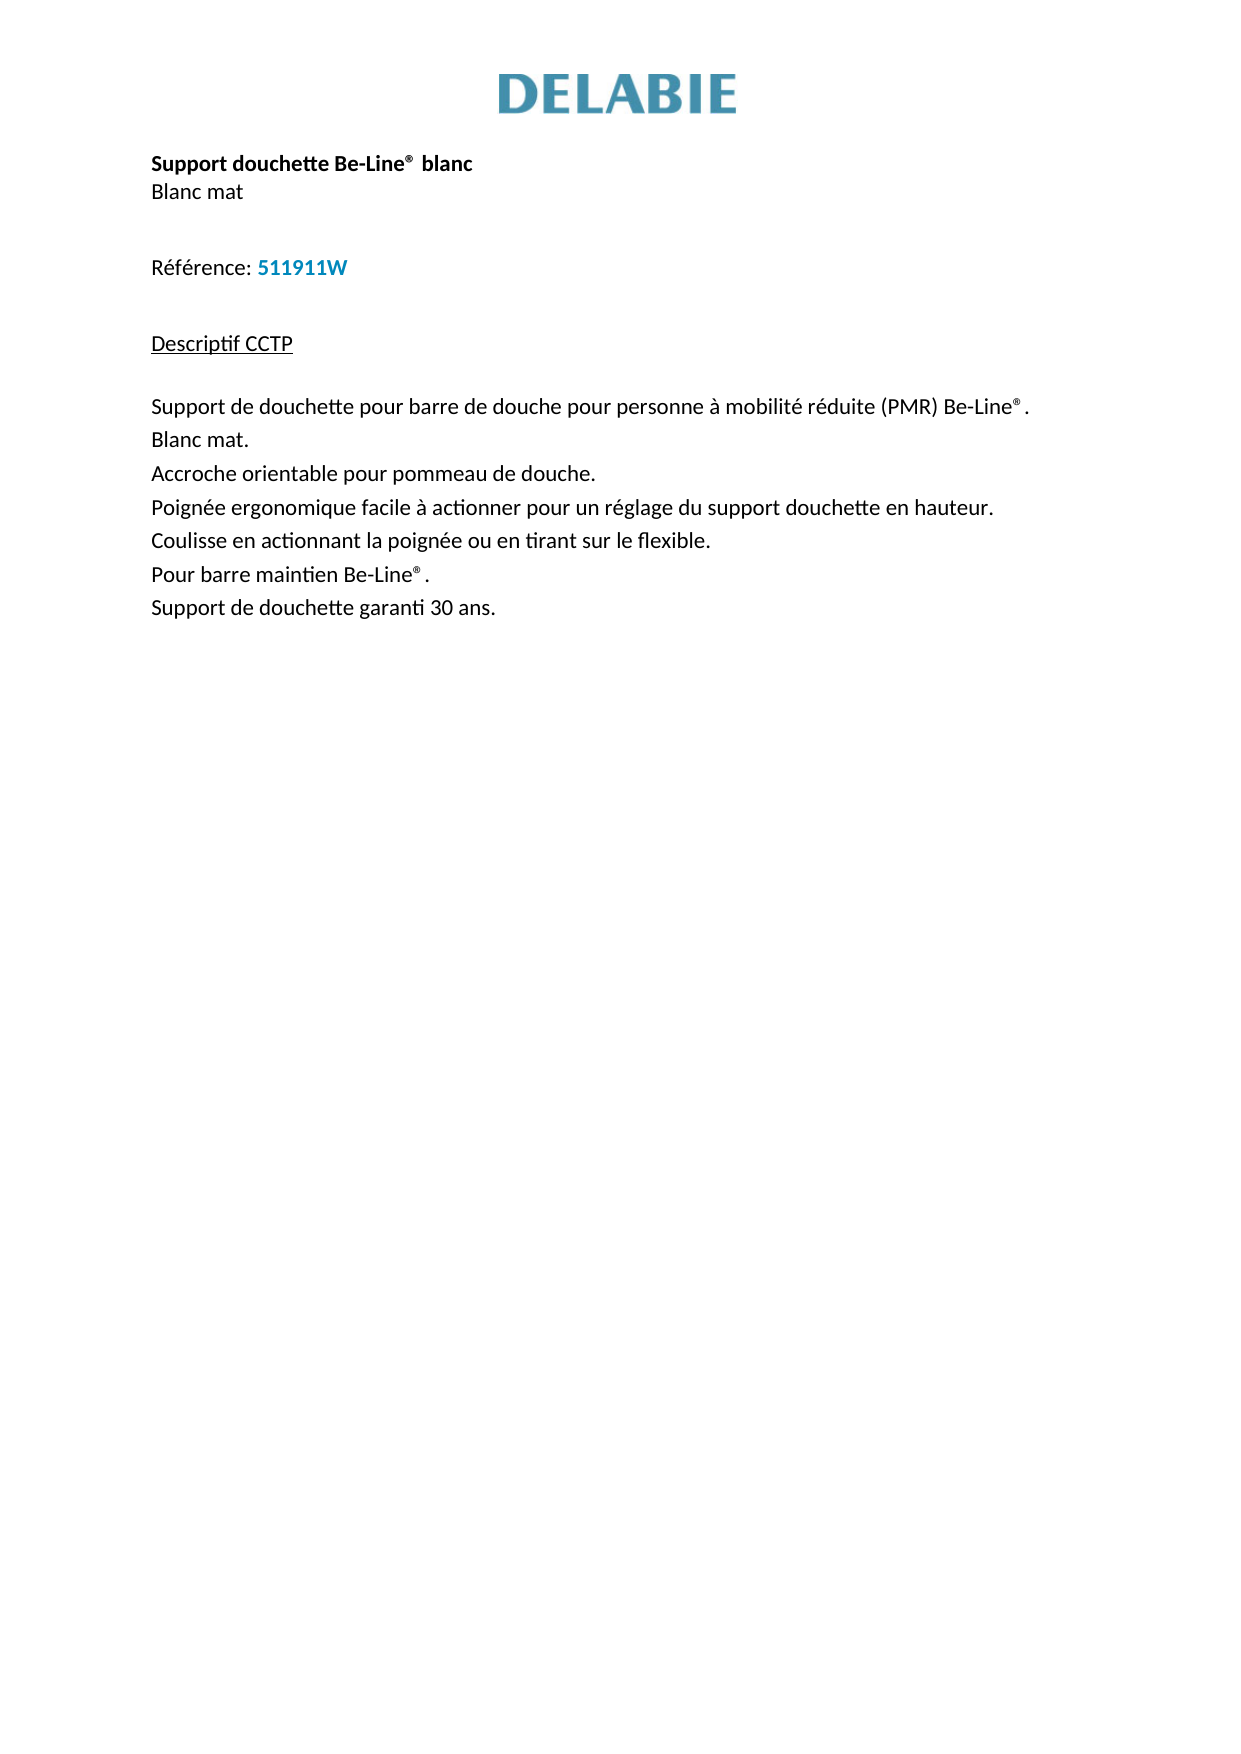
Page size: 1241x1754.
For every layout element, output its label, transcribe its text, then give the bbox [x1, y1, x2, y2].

text Poignée ergonomique facile à actionner pour un réglage du support douchette en hauteur. [151, 493, 1084, 521]
text Blanc mat. [151, 426, 1084, 453]
text Support de douchette garanti 30 ans. [151, 593, 1084, 621]
text Descriptif CCTP [151, 329, 1084, 357]
text Blanc mat [151, 177, 1084, 205]
text Accroche orientable pour pommeau de douche. [151, 459, 1084, 487]
text Coulisse en actionnant la poignée ou en tirant sur le flexible. [151, 526, 1084, 554]
picture [497, 74, 738, 114]
text Support douchette Be-Line® blanc [151, 149, 1084, 177]
text Pour barre maintien Be-Line®. [151, 560, 1084, 588]
text Support de douchette pour barre de douche pour personne à mobilité réduite (PMR) Be-Line®. [151, 392, 1084, 420]
text Référence: 511911W [151, 253, 1084, 281]
